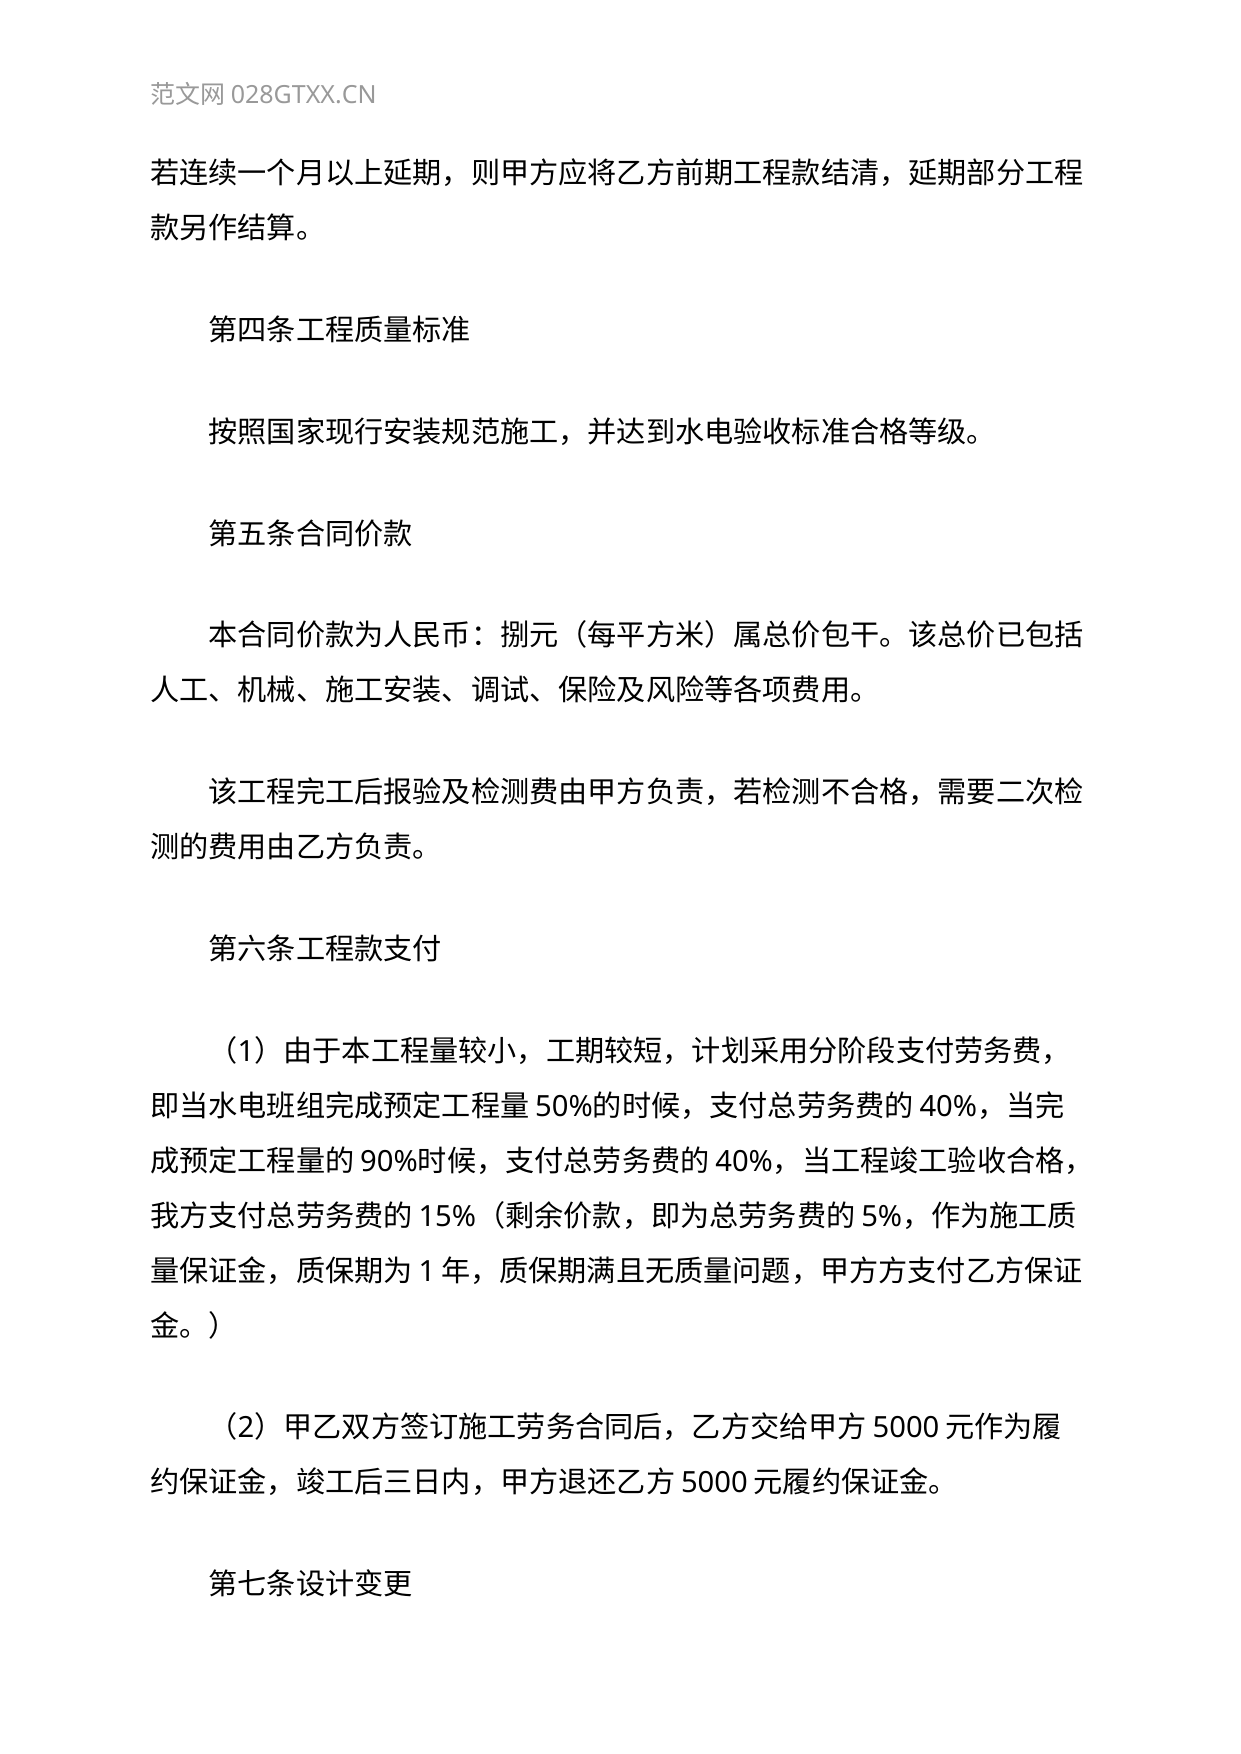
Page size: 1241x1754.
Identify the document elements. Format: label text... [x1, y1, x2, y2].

text （2）甲乙双方签订施工劳务合同后，乙方交给甲方5000元作为履约保证金，竣工后三日内，甲方退还乙方5000元履约保证金。 [150, 1404, 1090, 1501]
text 该工程完工后报验及检测费由甲方负责，若检测不合格，需要二次检测的费用由乙方负责。 [150, 769, 1090, 866]
text 第七条设计变更 [150, 1561, 1090, 1603]
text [150, 150, 1090, 247]
text 第五条合同价款 [150, 510, 1090, 552]
text 按照国家现行安装规范施工，并达到水电验收标准合格等级。 [150, 408, 1090, 451]
text 第六条工程款支付 [150, 925, 1090, 968]
text （1）由于本工程量较小，工期较短，计划采用分阶段支付劳务费，即当水电班组完成预定工程量50%的时候，支付总劳务费的40%，当完成预定工程量的90%时候，支付总劳务费的40%，当工程竣工验收合格，我方支付总劳务费的15%（剩余价款，即为总劳务费的5%，作为施工质量保证金，质保期为1年，质保期满且无质量问题，甲方方支付乙方保证金。） [150, 1027, 1090, 1344]
text 本合同价款为人民币：捌元（每平方米）属总价包干。该总价已包括人工、机械、施工安装、调试、保险及风险等各项费用。 [150, 612, 1090, 709]
text 第四条工程质量标准 [150, 307, 1090, 349]
